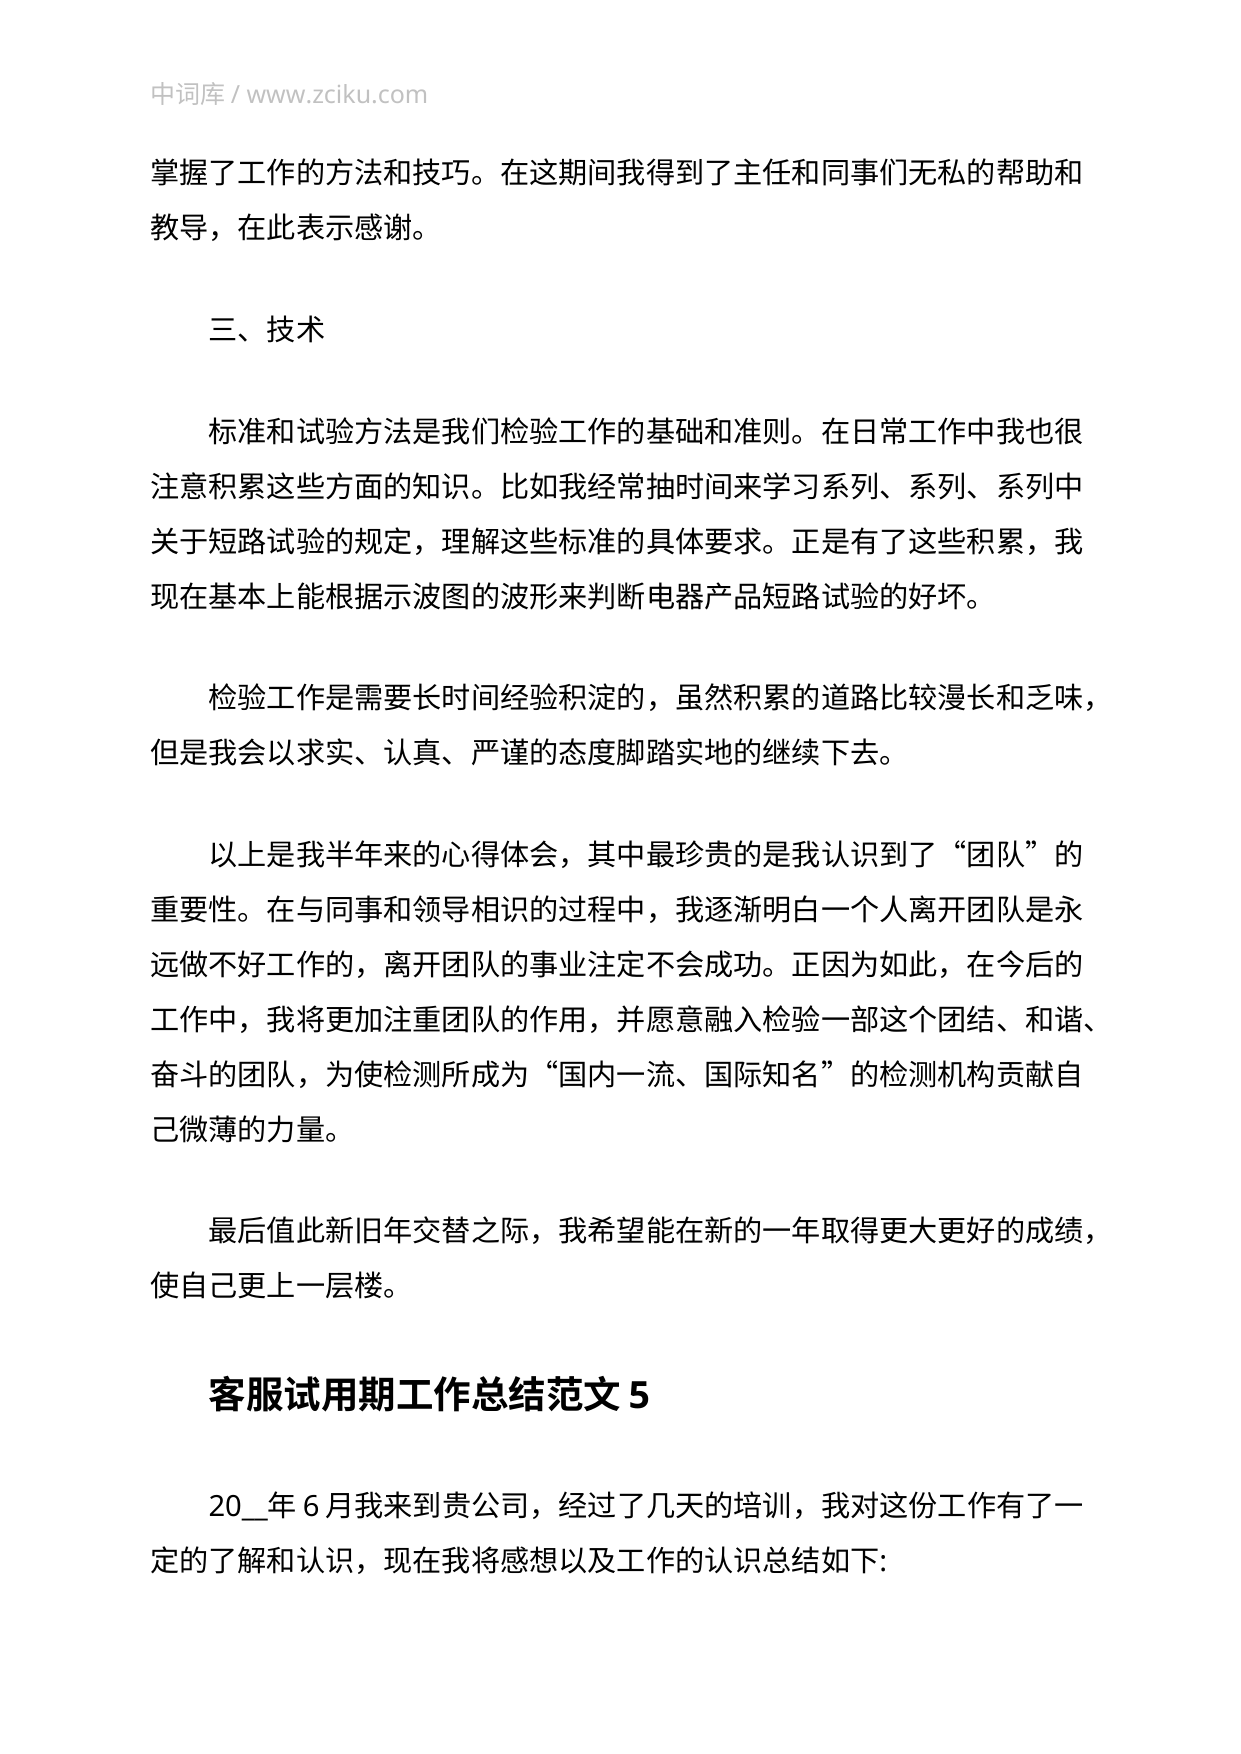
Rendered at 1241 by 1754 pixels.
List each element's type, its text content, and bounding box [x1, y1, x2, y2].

text 最后值此新旧年交替之际，我希望能在新的一年取得更大更好的成绩，使自己更上一层楼。 [150, 1208, 1090, 1305]
text 检验工作是需要长时间经验积淀的，虽然积累的道路比较漫长和乏味，但是我会以求实、认真、严谨的态度脚踏实地的继续下去。 [150, 675, 1090, 772]
text 20__年6月我来到贵公司，经过了几天的培训，我对这份工作有了一定的了解和认识，现在我将感想以及工作的认识总结如下: [150, 1482, 1090, 1579]
text 标准和试验方法是我们检验工作的基础和准则。在日常工作中我也很注意积累这些方面的知识。比如我经常抽时间来学习系列、系列、系列中关于短路试验的规定，理解这些标准的具体要求。正是有了这些积累，我现在基本上能根据示波图的波形来判断电器产品短路试验的好坏。 [150, 408, 1090, 615]
text 三、技术 [150, 307, 1090, 349]
text 客服试用期工作总结范文5 [150, 1364, 1090, 1419]
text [150, 150, 1090, 247]
text 以上是我半年来的心得体会，其中最珍贵的是我认识到了“团队”的重要性。在与同事和领导相识的过程中，我逐渐明白一个人离开团队是永远做不好工作的，离开团队的事业注定不会成功。正因为如此，在今后的工作中，我将更加注重团队的作用，并愿意融入检验一部这个团结、和谐、奋斗的团队，为使检测所成为“国内一流、国际知名”的检测机构贡献自己微薄的力量。 [150, 832, 1090, 1148]
